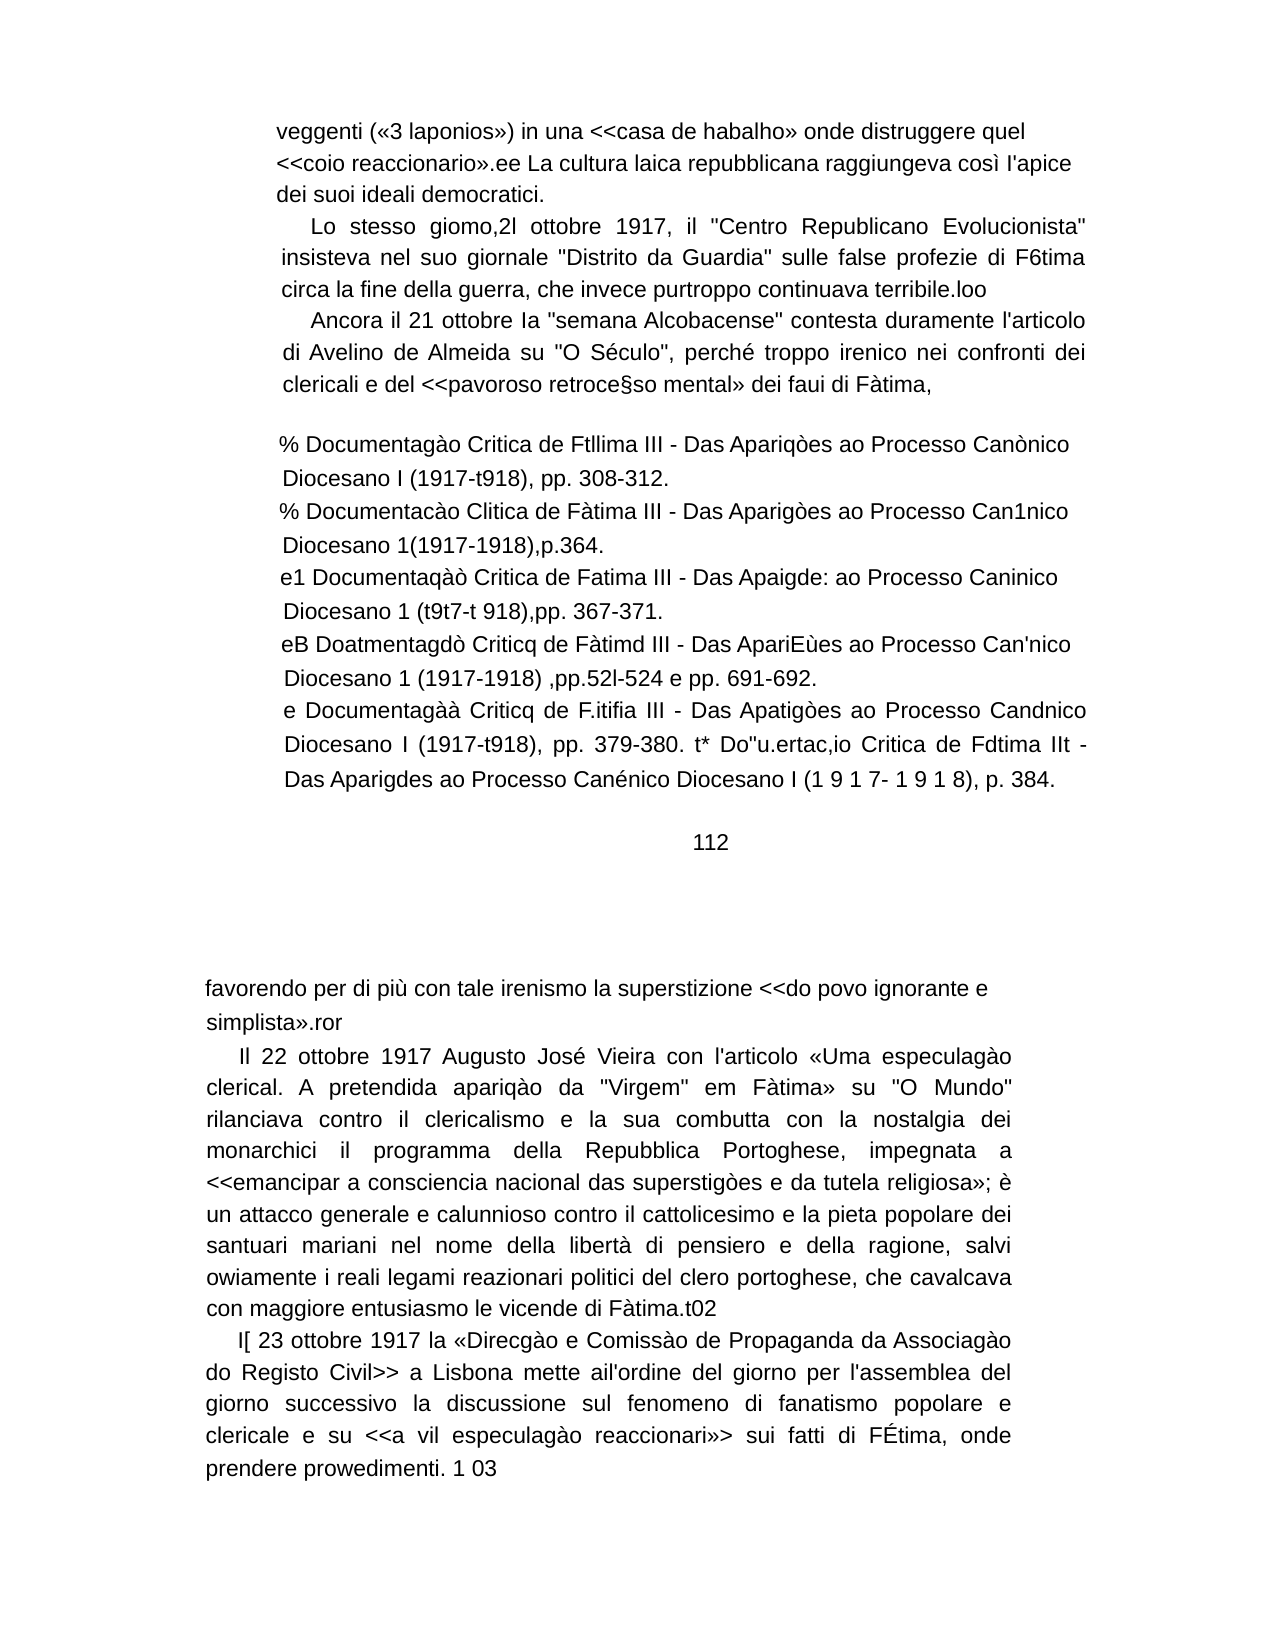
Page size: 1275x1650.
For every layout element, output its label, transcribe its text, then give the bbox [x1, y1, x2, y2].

text e1 Documentaqàò Critica de Fatima III - Das Apaigde: ao Processo Caninico Diocesano 1 (t9t7-t 918),pp. 367-371. [280, 564, 1085, 625]
text 112 [118, 829, 729, 855]
text % Documentacào Clitica de Fàtima III - Das Aparigòes ao Processo Can1nico Diocesano 1(1917-1918),p.364. [279, 498, 1085, 558]
text % Documentagào Critica de Ftllima III - Das Apariqòes ao Processo Canònico Diocesano I (1917-t918), pp. 308-312. [279, 431, 1084, 492]
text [276, 118, 1087, 208]
text e Documentagàà Criticq de F.itifia III - Das Apatigòes ao Processo Candnico Diocesano I (1917-t918), pp. 379-380. t* Do"u.ertac,io Critica de Fdtima IIt - Das Aparigdes ao Processo Canénico Diocesano I (1 9 1 7- 1 9 1 8), p. 384. [283, 697, 1088, 793]
text Lo stesso giomo,2l ottobre 1917, il "Centro Republicano Evolucionista" insisteva nel suo giornale "Distrito da Guardia" sulle false profezie di F6tima circa la fine della guerra, che invece purtroppo continuava terribile.loo [281, 213, 1086, 302]
text Ancora il 21 ottobre Ia "semana Alcobacense" contesta duramente l'articolo di Avelino de Almeida su "O Século", perché troppo irenico nei confronti dei clericali e del <<pavoroso retroce§so mental» dei faui di Fàtima, [282, 307, 1086, 397]
text Il 22 ottobre 1917 Augusto José Vieira con l'articolo «Uma especulagào clerical. A pretendida apariqào da "Virgem" em Fàtima» su "O Mundo" rilanciava contro il clericalismo e la sua combutta con la nostalgia dei monarchici il programma della Repubblica Portoghese, impegnata a <<emancipar a consciencia nacional das superstigòes e da tutela religiosa»; è un attacco generale e calunnioso contro il cattolicesimo e la pieta popolare dei santuari mariani nel nome della libertà di pensiero e della ragione, salvi owiamente i reali legami reazionari politici del clero portoghese, che cavalcava con maggiore entusiasmo le vicende di Fàtima.t02 [206, 1043, 1012, 1322]
text favorendo per di più con tale irenismo la superstizione <<do povo ignorante e simplista».ror [205, 974, 1012, 1035]
text eB Doatmentagdò Criticq de Fàtimd III - Das ApariEùes ao Processo Can'nico Diocesano 1 (1917-1918) ,pp.52l-524 e pp. 691-692. [281, 631, 1089, 692]
text I[ 23 ottobre 1917 la «Direcgào e Comissào de Propaganda da Associagào do Registo Civil>> a Lisbona mette ail'ordine del giorno per l'assemblea del giorno successivo la discussione sul fenomeno di fanatismo popolare e clericale e su <<a vil especulagào reaccionari»> sui fatti di FÉtima, onde prendere prowedimenti. 1 03 [205, 1327, 1012, 1482]
